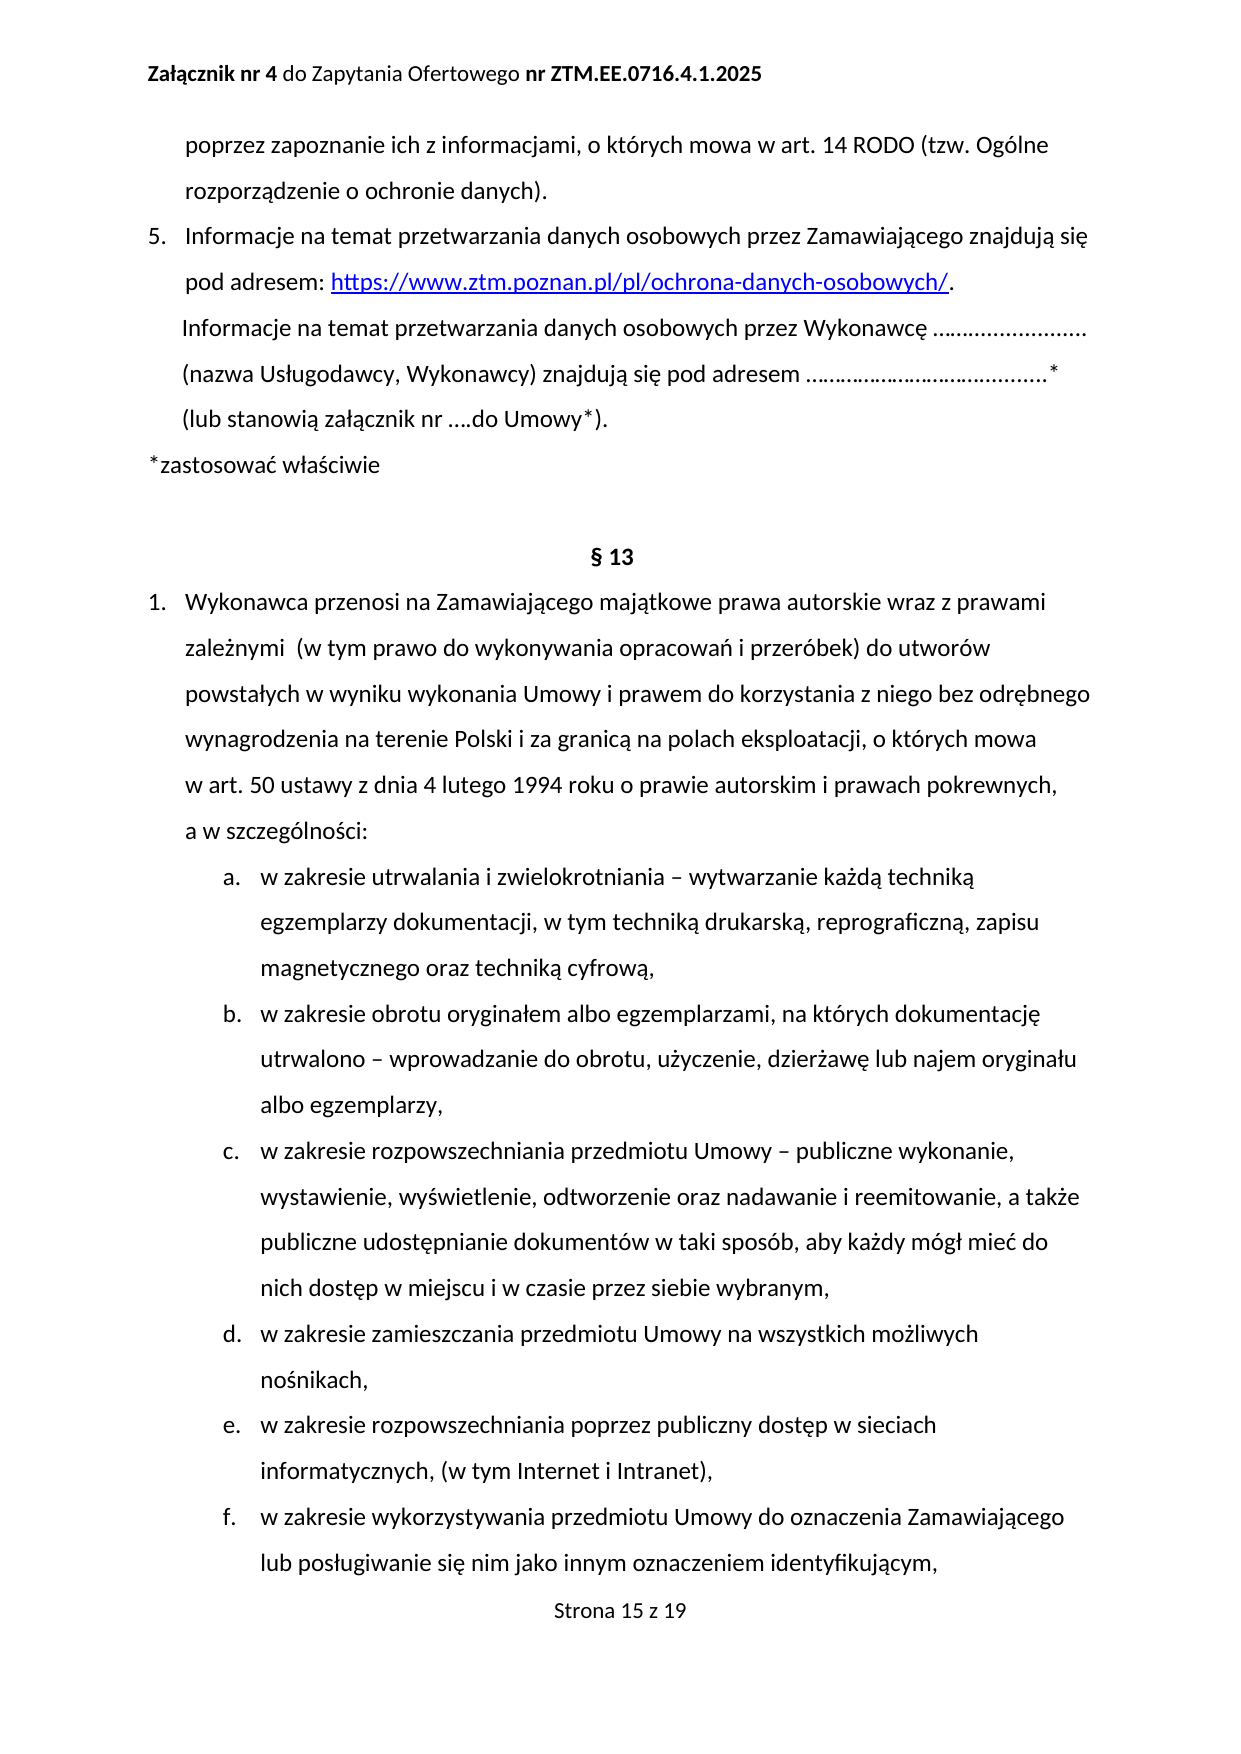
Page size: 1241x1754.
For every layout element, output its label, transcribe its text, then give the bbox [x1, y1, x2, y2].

list w zakresie obrotu oryginałem albo egzemplarzami, na których dokumentację utrwalono – wprowadzanie do obrotu, użyczenie, dzierżawę lub najem oryginału albo egzemplarzy, [223, 998, 1093, 1120]
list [148, 129, 1093, 205]
text § 13 [518, 541, 1093, 571]
list w zakresie wykorzystywania przedmiotu Umowy do oznaczenia Zamawiającego lub posługiwanie się nim jako innym oznaczeniem identyfikującym, [223, 1501, 1093, 1577]
list Wykonawca przenosi na Zamawiającego majątkowe prawa autorskie wraz z prawami zależnymi (w tym prawo do wykonywania opracowań i przeróbek) do utworów powstałych w wyniku wykonania Umowy i prawem do korzystania z niego bez odrębnego wynagrodzenia na terenie Polski i za granicą na polach eksploatacji, o których mowa w art. 50 ustawy z dnia 4 lutego 1994 roku o prawie autorskim i prawach pokrewnych, a w szczególności: [148, 586, 1093, 846]
list w zakresie rozpowszechniania przedmiotu Umowy – publiczne wykonanie, wystawienie, wyświetlenie, odtworzenie oraz nadawanie i reemitowanie, a także publiczne udostępnianie dokumentów w taki sposób, aby każdy mógł mieć do nich dostęp w miejscu i w czasie przez siebie wybranym, [223, 1135, 1093, 1303]
text (nazwa Usługodawcy, Wykonawcy) znajdują się pod adresem …………………………...........* (lub stanowią załącznik nr ….do Umowy*). [148, 358, 1093, 434]
list Informacje na temat przetwarzania danych osobowych przez Zamawiającego znajdują się pod adresem: https://www.ztm.poznan.pl/pl/ochrona-danych-osobowych/. [148, 221, 1093, 297]
text *zastosować właściwie [148, 449, 1093, 480]
list w zakresie utrwalania i zwielokrotniania – wytwarzanie każdą techniką egzemplarzy dokumentacji, w tym techniką drukarską, reprograficzną, zapisu magnetycznego oraz techniką cyfrową, [223, 861, 1093, 983]
list w zakresie rozpowszechniania poprzez publiczny dostęp w sieciach informatycznych, (w tym Internet i Intranet), [223, 1409, 1093, 1486]
list w zakresie zamieszczania przedmiotu Umowy na wszystkich możliwych nośnikach, [223, 1318, 1093, 1394]
text Informacje na temat przetwarzania danych osobowych przez Wykonawcę ……................... [148, 312, 1093, 342]
